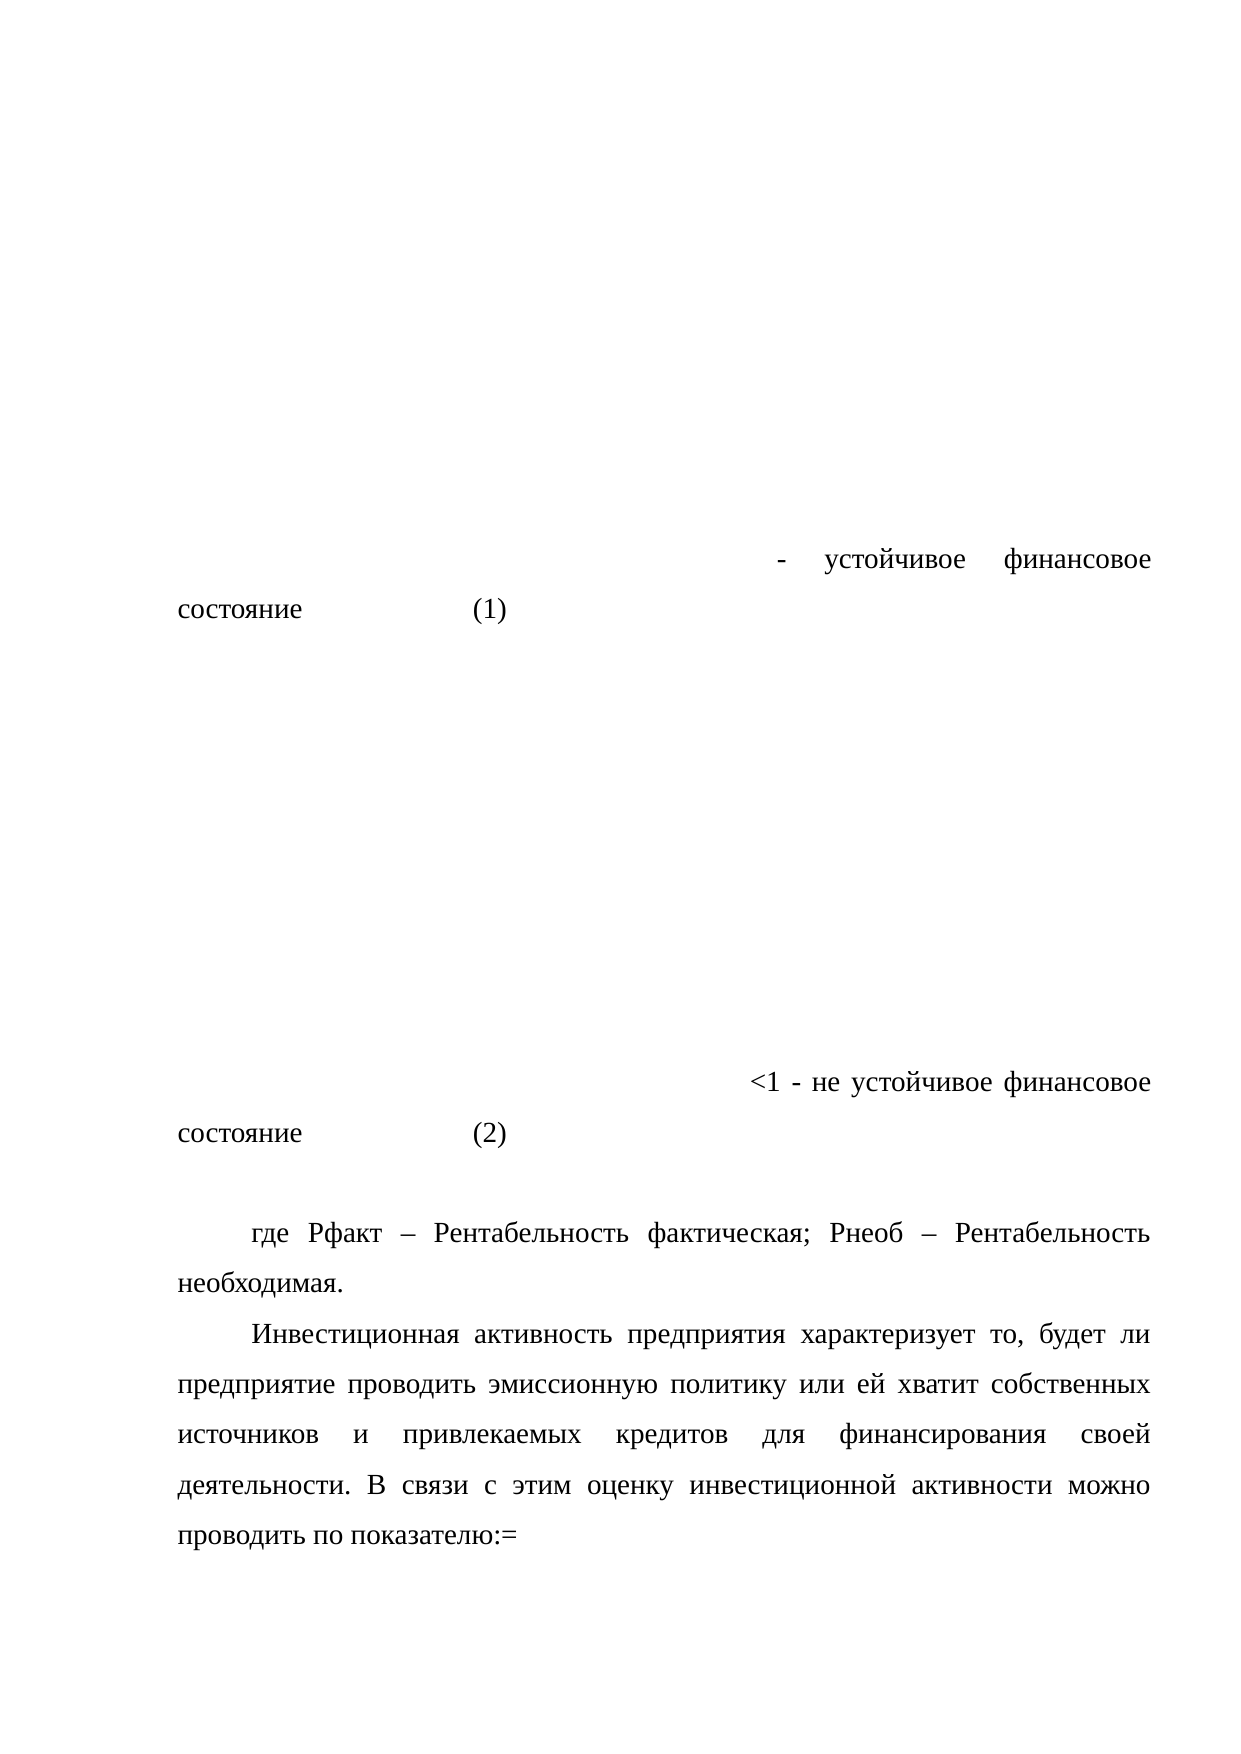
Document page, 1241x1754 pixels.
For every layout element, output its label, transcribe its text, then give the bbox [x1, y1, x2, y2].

text Инвестиционная активность предприятия характеризует то, будет ли предприятие проводить эмиссионную политику или ей хватит собственных источников и привлекаемых кредитов для финансирования своей деятельности. В связи с этим оценку инвестиционной активности можно проводить по показателю:= [177, 1316, 1152, 1551]
text где Рфакт – Рентабельность фактическая; Рнеоб – Рентабельность необходимая. [177, 1215, 1152, 1299]
text <1 - не устойчивое финансовое состояние (2) [177, 642, 1152, 1148]
text - устойчивое финансовое состояние (1) [177, 118, 1152, 625]
